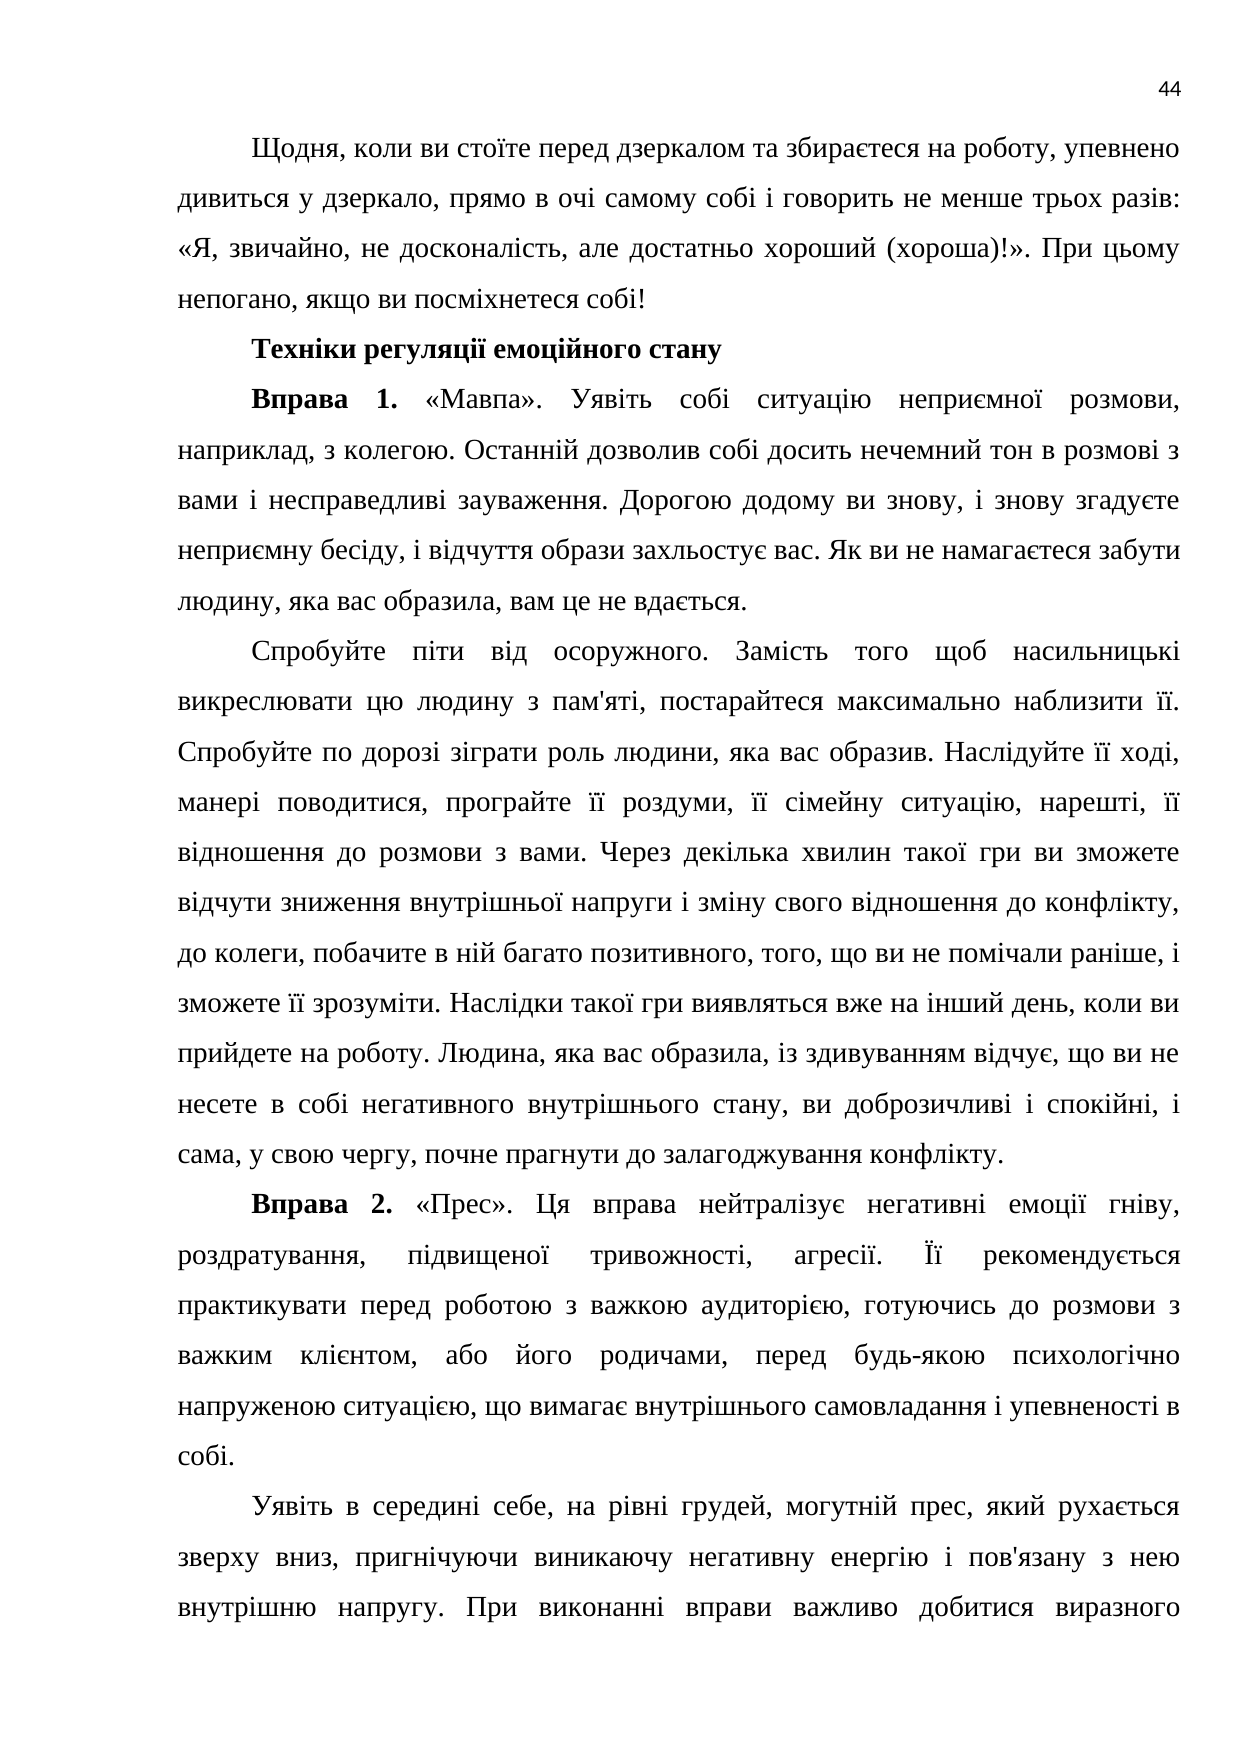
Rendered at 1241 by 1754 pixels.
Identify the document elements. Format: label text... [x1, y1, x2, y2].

text Спробуйте піти від осоружного. Замість того щоб насильницькі викреслювати цю людину з пам'яті, постарайтеся максимально наблизити її. Спробуйте по дорозі зіграти роль людини, яка вас образив. Наслідуйте її ході, манері поводитися, програйте її роздуми, її сімейну ситуацію, нарешті, її відношення до розмови з вами. Через декілька хвилин такої гри ви зможете відчути зниження внутрішньої напруги і зміну свого відношення до конфлікту, до колеги, побачите в ній багато позитивного, того, що ви не помічали раніше, і зможете її зрозуміти. Наслідки такої гри виявляться вже на інший день, коли ви прийдете на роботу. Людина, яка вас образила, із здивуванням відчує, що ви не несете в собі негативного внутрішнього стану, ви доброзичливі і спокійні, і сама, у свою чергу, почне прагнути до залагоджування конфлікту. [177, 633, 1181, 1170]
text Вправа 2. «Прес». Ця вправа нейтралізує негативні емоції гніву, роздратування, підвищеної тривожності, агресії. Її рекомендується практикувати перед роботою з важкою аудиторією, готуючись до розмови з важким клієнтом, або його родичами, перед будь-якою психологічно напруженою ситуацією, що вимагає внутрішнього самовладання і упевненості в собі. [177, 1186, 1181, 1472]
text Щодня, коли ви стоїте перед дзеркалом та збираєтеся на роботу, упевнено дивиться у дзеркало, прямо в очі самому собі і говорить не менше трьох разів: «Я, звичайно, не досконалість, але достатньо хороший (хороша)!». При цьому непогано, якщо ви посміхнетеся собі! [177, 130, 1181, 314]
text Вправа 1. «Мавпа». Уявіть собі ситуацію неприємної розмови, наприклад, з колегою. Останній дозволив собі досить нечемний тон в розмові з вами і несправедливі зауваження. Дорогою додому ви знову, і знову згадуєте неприємну бесіду, і відчуття образи захльостує вас. Як ви не намагаєтеся забути людину, яка вас образила, вам це не вдається. [177, 381, 1181, 616]
text Техніки регуляції емоційного стану [177, 331, 1181, 365]
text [177, 1488, 1181, 1622]
